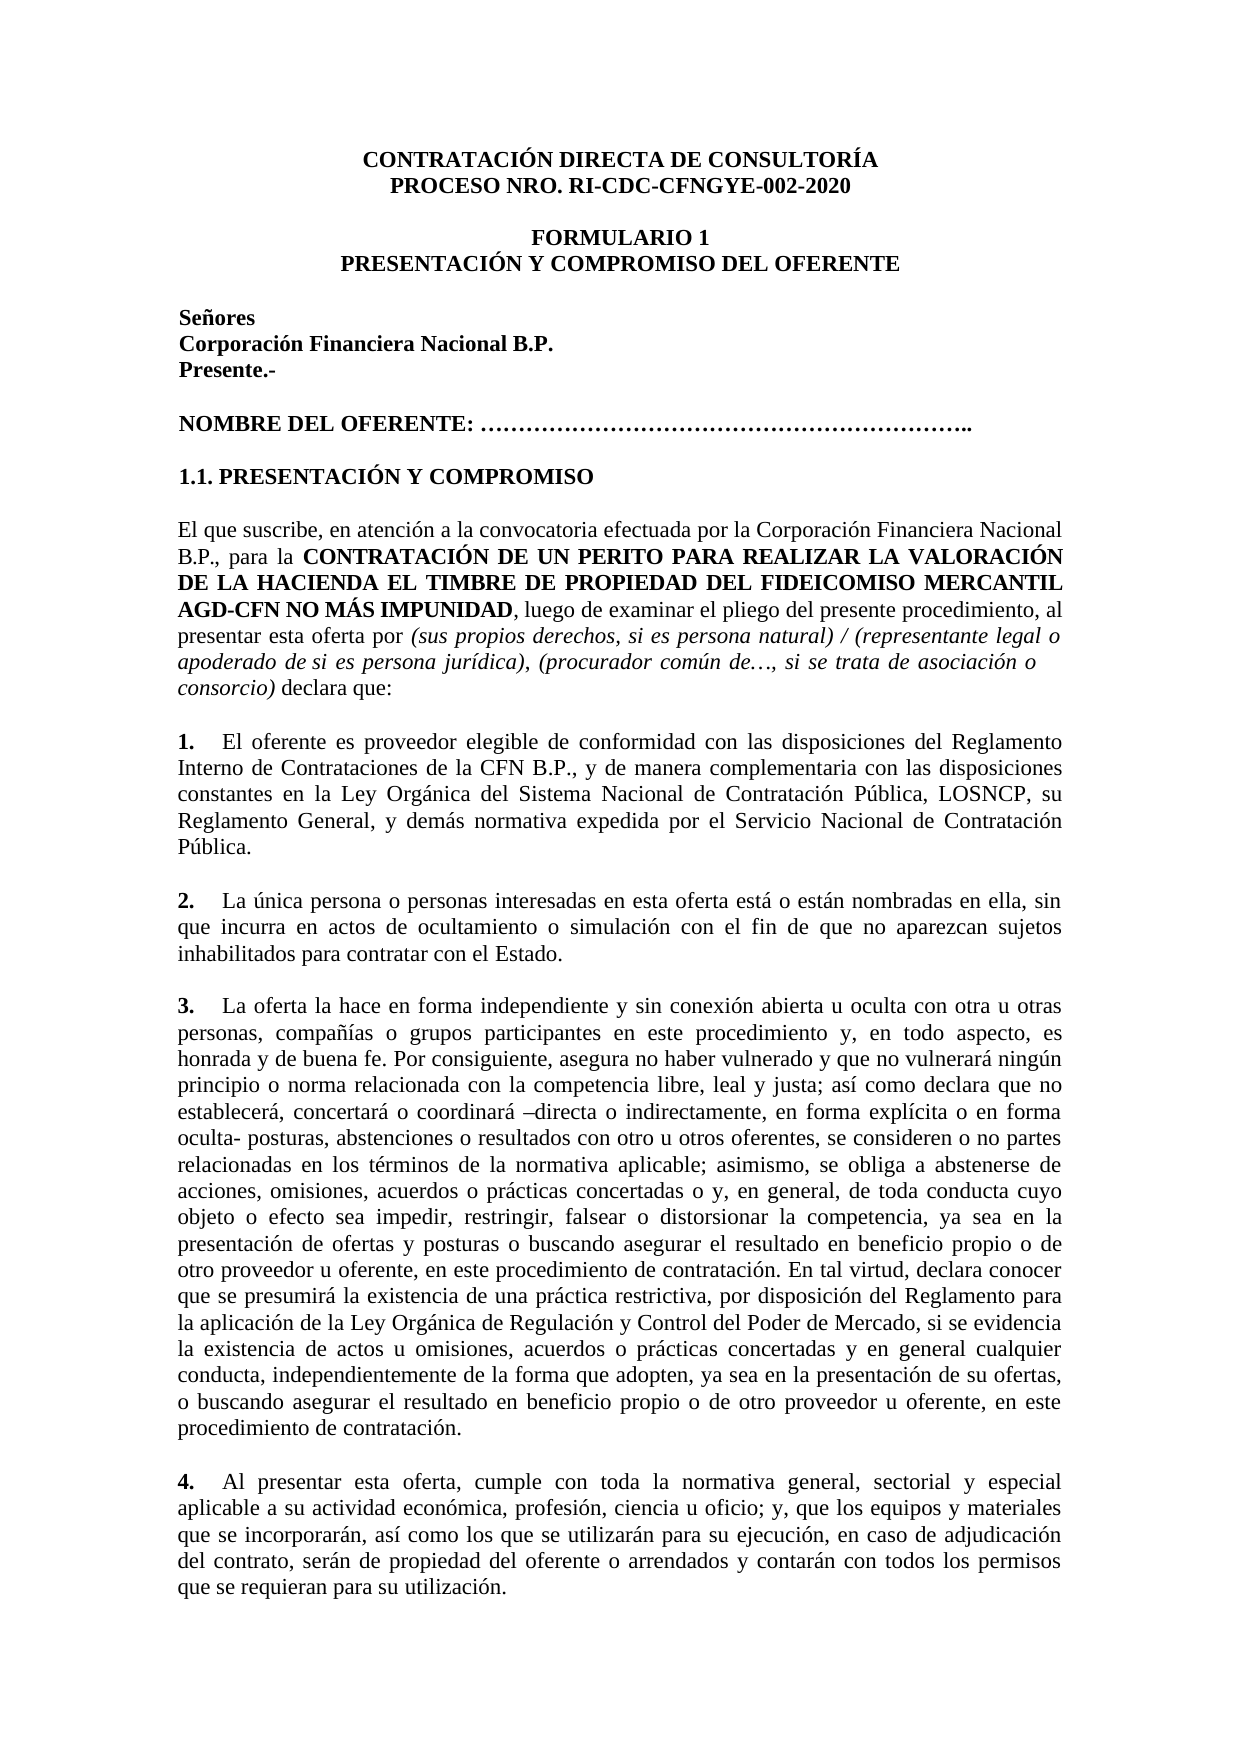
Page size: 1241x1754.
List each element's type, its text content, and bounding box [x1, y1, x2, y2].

text Corporación Financiera Nacional B.P. Presente.- [179, 330, 554, 383]
list El oferente es proveedor elegible de conformidad con las disposiciones del Reglamento Interno de Contrataciones de la CFN B.P., y de manera complementaria con las disposiciones constantes en la Ley Orgánica del Sistema Nacional de Contratación Pública, LOSNCP, su Reglamento General, y demás normativa expedida por el Servicio Nacional de Contratación Pública. [177, 728, 1064, 859]
text consorcio) declara que: [177, 675, 1090, 701]
text NOMBRE DEL OFERENTE: ……………………………………………………….. [179, 410, 1090, 437]
text PRESENTACIÓN Y COMPROMISO DEL OFERENTE [191, 251, 1050, 277]
subtitle CONTRATACIÓN DIRECTA DE CONSULTORÍA PROCESO NRO. RI-CDC-CFNGYE-002-2020 [360, 146, 880, 198]
text FORMULARIO 1 [191, 225, 1050, 251]
list La oferta la hace en forma independiente y sin conexión abierta u oculta con otra u otras personas, compañías o grupos participantes en este procedimiento y, en todo aspecto, es honrada y de buena fe. Por consiguiente, asegura no haber vulnerado y que no vulnerará ningún principio o norma relacionada con la competencia libre, leal y justa; así como declara que no establecerá, concertará o coordinará –directa o indirectamente, en forma explícita o en forma oculta- posturas, abstenciones o resultados con otro u otros oferentes, se consideren o no partes relacionadas en los términos de la normativa aplicable; asimismo, se obliga a abstenerse de acciones, omisiones, acuerdos o prácticas concertadas o y, en general, de toda conducta cuyo objeto o efecto sea impedir, restringir, falsear o distorsionar la competencia, ya sea en la presentación de ofertas y posturas o buscando asegurar el resultado en beneficio propio o de otro proveedor u oferente, en este procedimiento de contratación. En tal virtud, declara conocer que se presumirá la existencia de una práctica restrictiva, por disposición del Reglamento para la aplicación de la Ley Orgánica de Regulación y Control del Poder de Mercado, si se evidencia la existencia de actos u omisiones, acuerdos o prácticas concertadas y en general cualquier conducta, independientemente de la forma que adopten, ya sea en la presentación de su ofertas, o buscando asegurar el resultado en beneficio propio o de otro proveedor u oferente, en este procedimiento de contratación. [177, 992, 1064, 1441]
text 1.1. PRESENTACIÓN Y COMPROMISO [179, 463, 1090, 489]
text Señores [179, 304, 1090, 330]
list Al presentar esta oferta, cumple con toda la normativa general, sectorial y especial aplicable a su actividad económica, profesión, ciencia u oficio; y, que los equipos y materiales que se incorporarán, así como los que se utilizarán para su ejecución, en caso de adjudicación del contrato, serán de propiedad del oferente o arrendados y contarán con todos los permisos que se requieran para su utilización. [177, 1468, 1063, 1600]
text El que suscribe, en atención a la convocatoria efectuada por la Corporación Financiera Nacional B.P., para la CONTRATACIÓN DE UN PERITO PARA REALIZAR LA VALORACIÓN DE LA HACIENDA EL TIMBRE DE PROPIEDAD DEL FIDEICOMISO MERCANTIL AGD-CFN NO MÁS IMPUNIDAD, luego de examinar el pliego del presente procedimiento, al presentar esta oferta por (sus propios derechos, si es persona natural) / (representante legal o apoderado de si es persona jurídica), (procurador común de…, si se trata de asociación o [177, 517, 1064, 675]
list La única persona o personas interesadas en esta oferta está o están nombradas en ella, sin que incurra en actos de ocultamiento o simulación con el fin de que no aparezcan sujetos inhabilitados para contratar con el Estado. [177, 887, 1063, 966]
